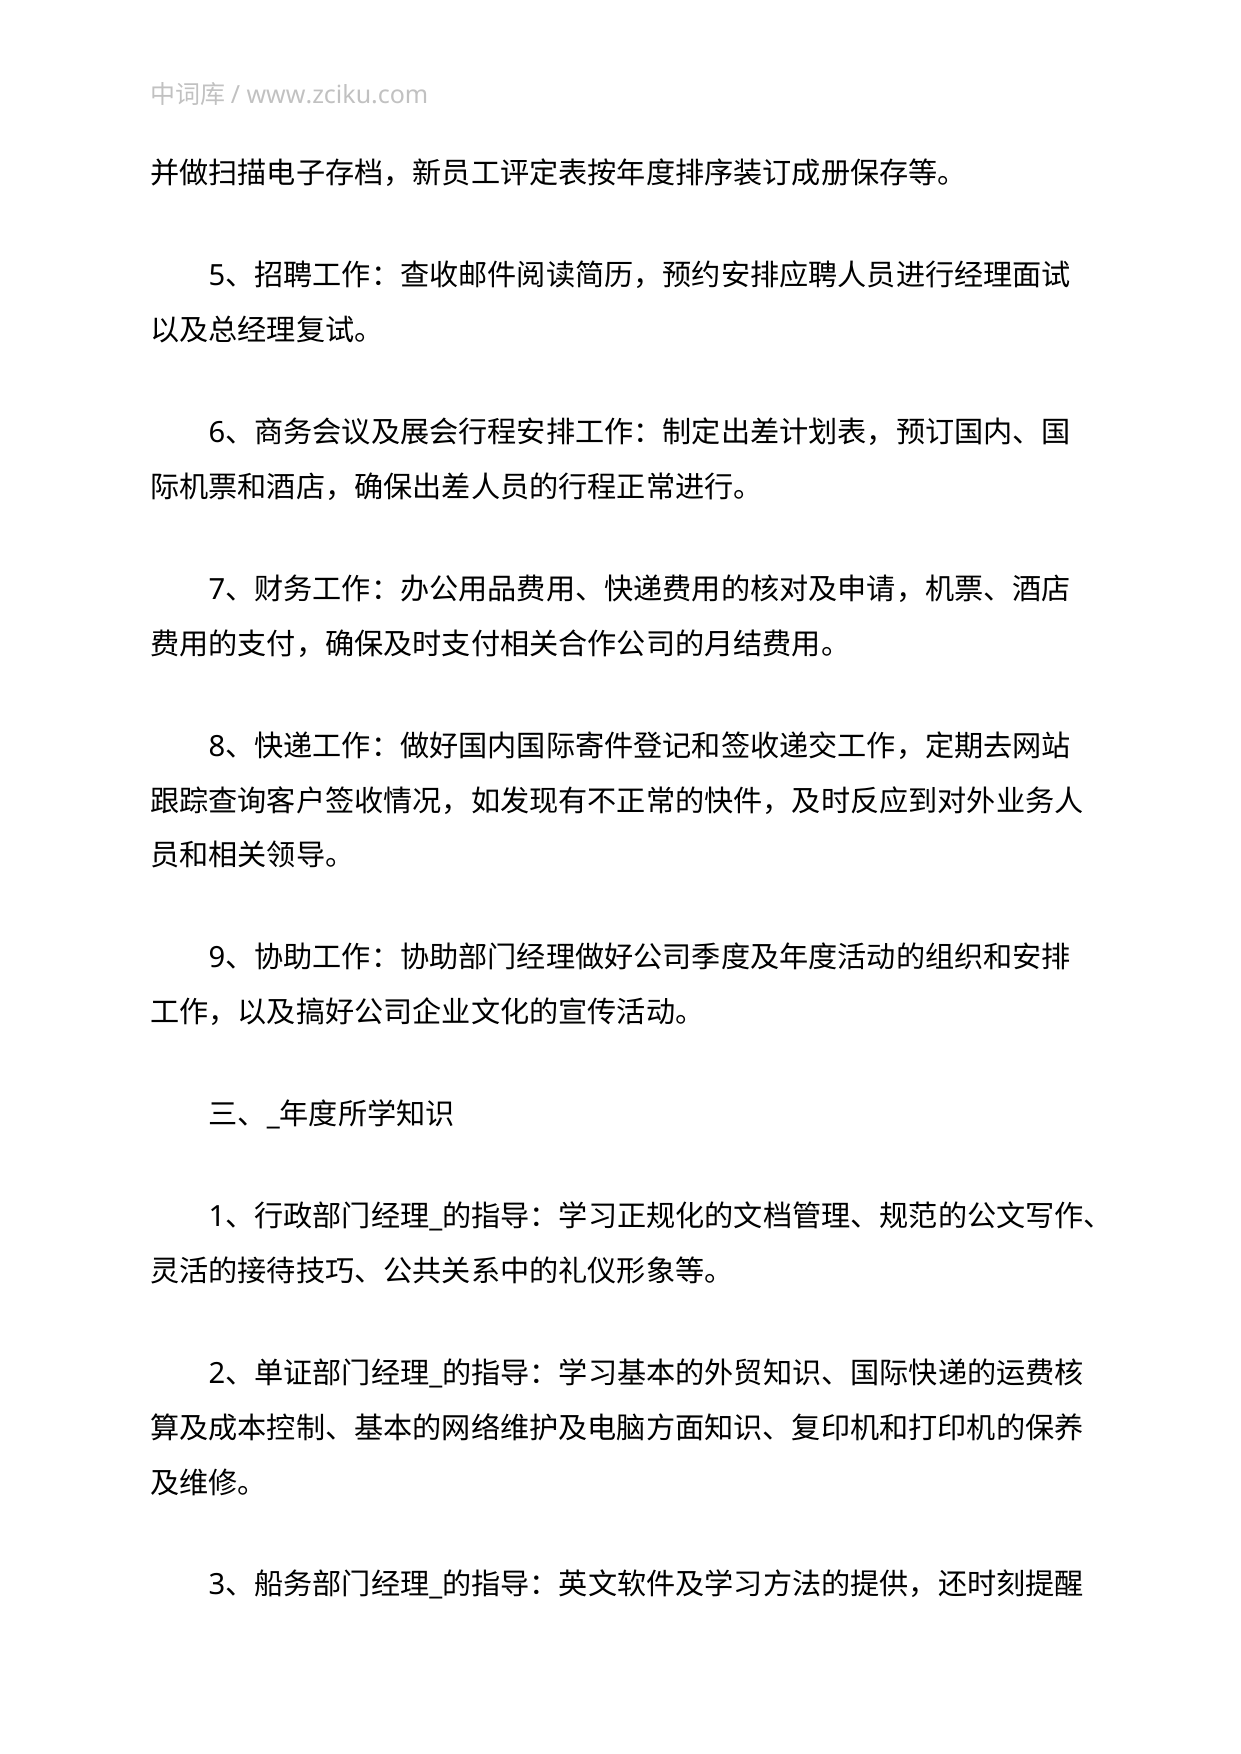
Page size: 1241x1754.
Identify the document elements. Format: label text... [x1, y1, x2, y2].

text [150, 150, 1090, 192]
text 6、商务会议及展会行程安排工作：制定出差计划表，预订国内、国际机票和酒店，确保出差人员的行程正常进行。 [150, 408, 1090, 506]
text 2、单证部门经理_的指导：学习基本的外贸知识、国际快递的运费核算及成本控制、基本的网络维护及电脑方面知识、复印机和打印机的保养及维修。 [150, 1349, 1090, 1501]
text 1、行政部门经理_的指导：学习正规化的文档管理、规范的公文写作、灵活的接待技巧、公共关系中的礼仪形象等。 [150, 1192, 1090, 1290]
text 三、_年度所学知识 [150, 1091, 1090, 1133]
text 9、协助工作：协助部门经理做好公司季度及年度活动的组织和安排工作，以及搞好公司企业文化的宣传活动。 [150, 934, 1090, 1031]
text 7、财务工作：办公用品费用、快递费用的核对及申请，机票、酒店费用的支付，确保及时支付相关合作公司的月结费用。 [150, 565, 1090, 663]
text 8、快递工作：做好国内国际寄件登记和签收递交工作，定期去网站跟踪查询客户签收情况，如发现有不正常的快件，及时反应到对外业务人员和相关领导。 [150, 722, 1090, 874]
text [150, 1561, 1090, 1603]
text 5、招聘工作：查收邮件阅读简历，预约安排应聘人员进行经理面试以及总经理复试。 [150, 252, 1090, 349]
